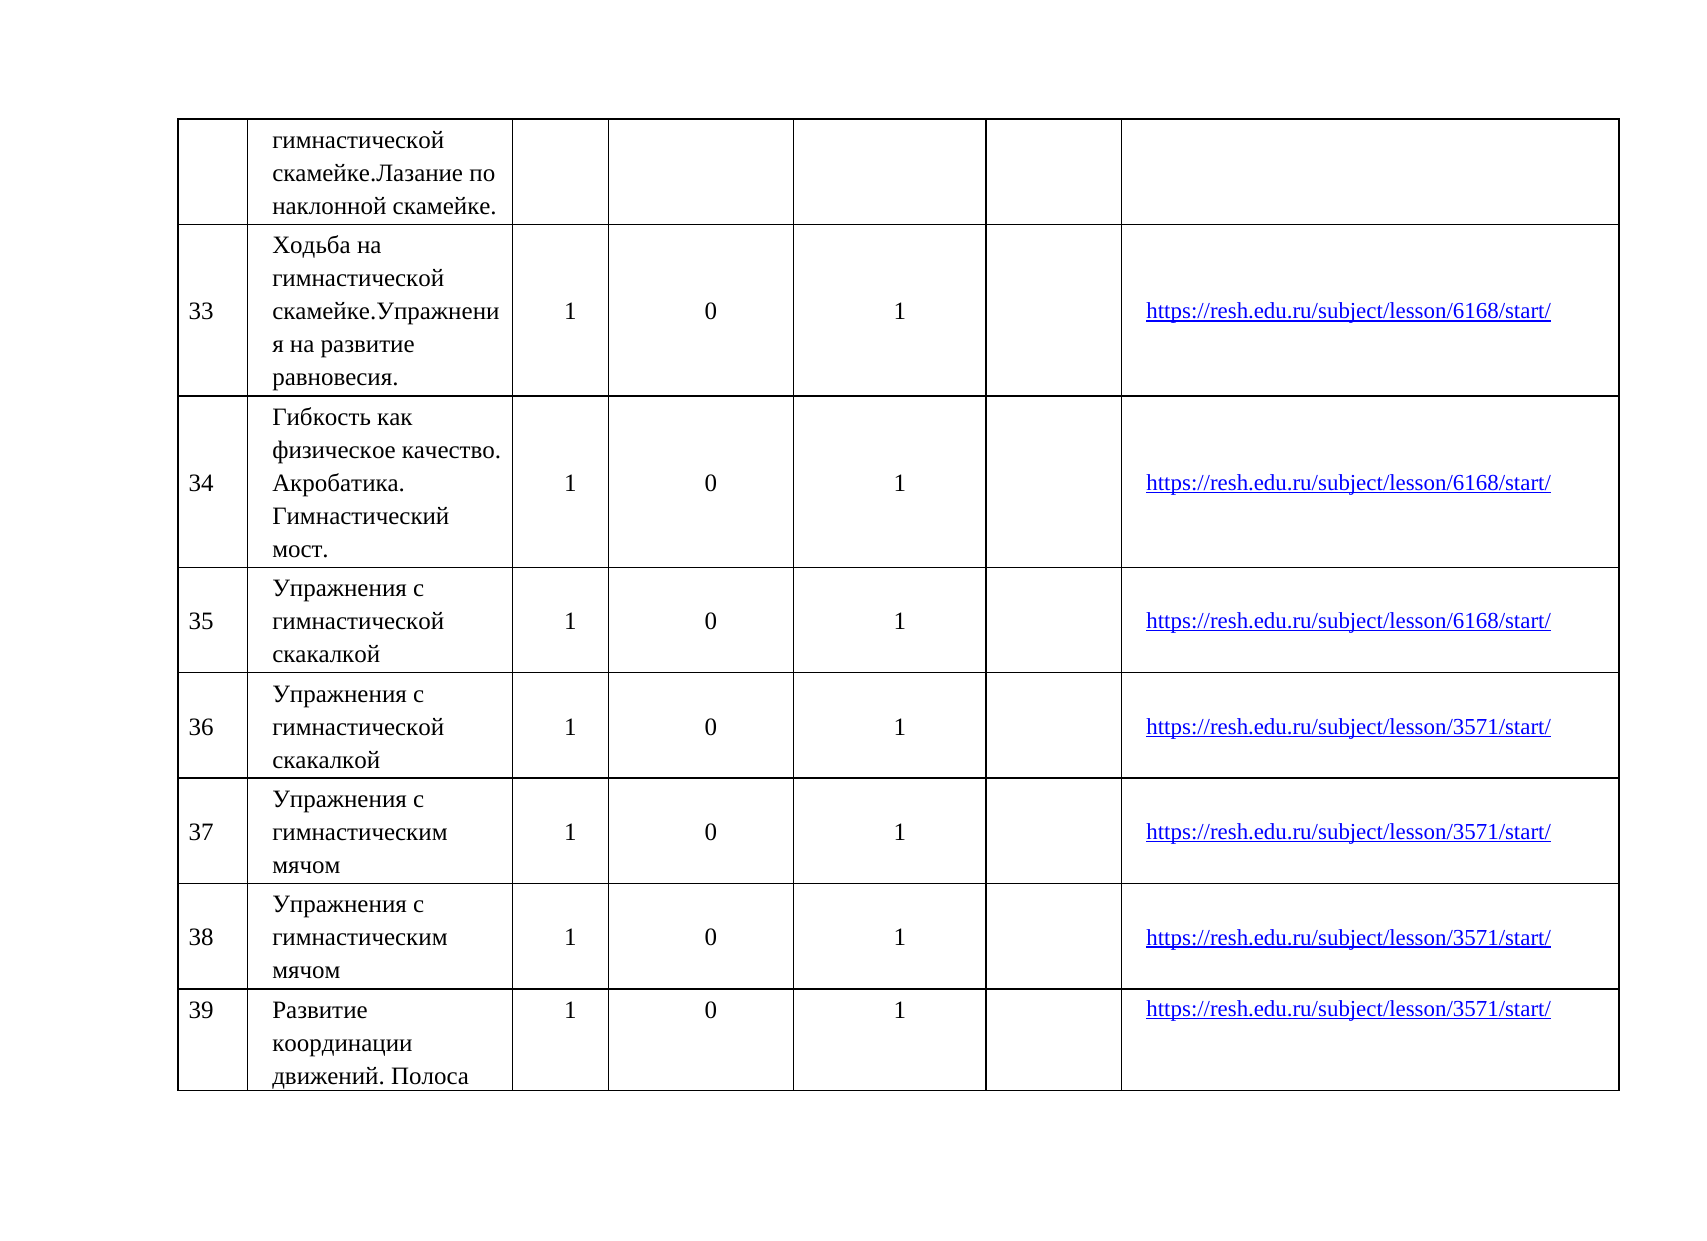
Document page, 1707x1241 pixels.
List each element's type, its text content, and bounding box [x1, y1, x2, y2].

table_cell 1 [794, 884, 985, 988]
table_cell 1 [794, 779, 985, 883]
table_cell 32 [179, 120, 247, 223]
table_cell 0 [609, 225, 793, 395]
table_cell https://resh.edu.ru/subject/lesson/3571/start/ [1122, 673, 1618, 777]
table_cell 1 [513, 120, 608, 223]
table_cell https://resh.edu.ru/subject/lesson/6168/start/ [1122, 225, 1618, 395]
table_cell Упражнения с гимнастической скакалкой [248, 673, 512, 777]
table_cell Упражнения с гимнастическим мячом [248, 779, 512, 883]
table_cell 36 [179, 673, 247, 777]
table_cell https://resh.edu.ru/subject/lesson/6168/start/ [1122, 397, 1618, 566]
table_cell [987, 990, 1121, 1090]
table_cell 0 [609, 990, 793, 1090]
table_cell [987, 779, 1121, 883]
table_cell [987, 673, 1121, 777]
table_cell [987, 225, 1121, 395]
table_cell 33 [179, 225, 247, 395]
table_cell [1122, 120, 1618, 223]
table_cell 1 [513, 990, 608, 1090]
table_cell 1 [794, 568, 985, 672]
table_cell 1 [513, 673, 608, 777]
table_cell 0 [609, 568, 793, 672]
table_cell Упражнения с гимнастической скакалкой [248, 568, 512, 672]
table_cell [987, 120, 1121, 223]
table_cell 1 [794, 225, 985, 395]
table_cell 35 [179, 568, 247, 672]
table_cell Упражнения с гимнастическим мячом [248, 884, 512, 988]
table_cell 0 [609, 397, 793, 566]
table_cell 0 [609, 120, 793, 223]
table_cell 1 [794, 397, 985, 566]
table_cell 1 [794, 673, 985, 777]
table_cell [248, 990, 512, 1090]
table_cell 37 [179, 779, 247, 883]
table_cell [987, 568, 1121, 672]
table_cell [987, 884, 1121, 988]
table_cell 38 [179, 884, 247, 988]
table_cell 1 [513, 884, 608, 988]
table_cell 1 [513, 779, 608, 883]
table_cell Ходьба на гимнастической скамейке.Упражнения на развитие равновесия. [248, 225, 512, 395]
table_cell 0 [609, 779, 793, 883]
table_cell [1122, 884, 1618, 988]
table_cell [1122, 990, 1618, 1090]
table_cell 39 [179, 990, 247, 1090]
table_cell 1 [794, 120, 985, 223]
table_cell 0 [609, 884, 793, 988]
table_cell [987, 397, 1121, 566]
table_cell 0 [609, 673, 793, 777]
table_cell https://resh.edu.ru/subject/lesson/3571/start/ [1122, 779, 1618, 883]
table_cell Гибкость как физическое качество. Акробатика. Гимнастический мост. [248, 397, 512, 566]
table_cell https://resh.edu.ru/subject/lesson/6168/start/ [1122, 568, 1618, 672]
table_cell 1 [513, 568, 608, 672]
table_cell 1 [513, 397, 608, 566]
table_cell 1 [794, 990, 985, 1090]
table_cell 34 [179, 397, 247, 566]
table_cell 1 [513, 225, 608, 395]
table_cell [248, 120, 512, 223]
